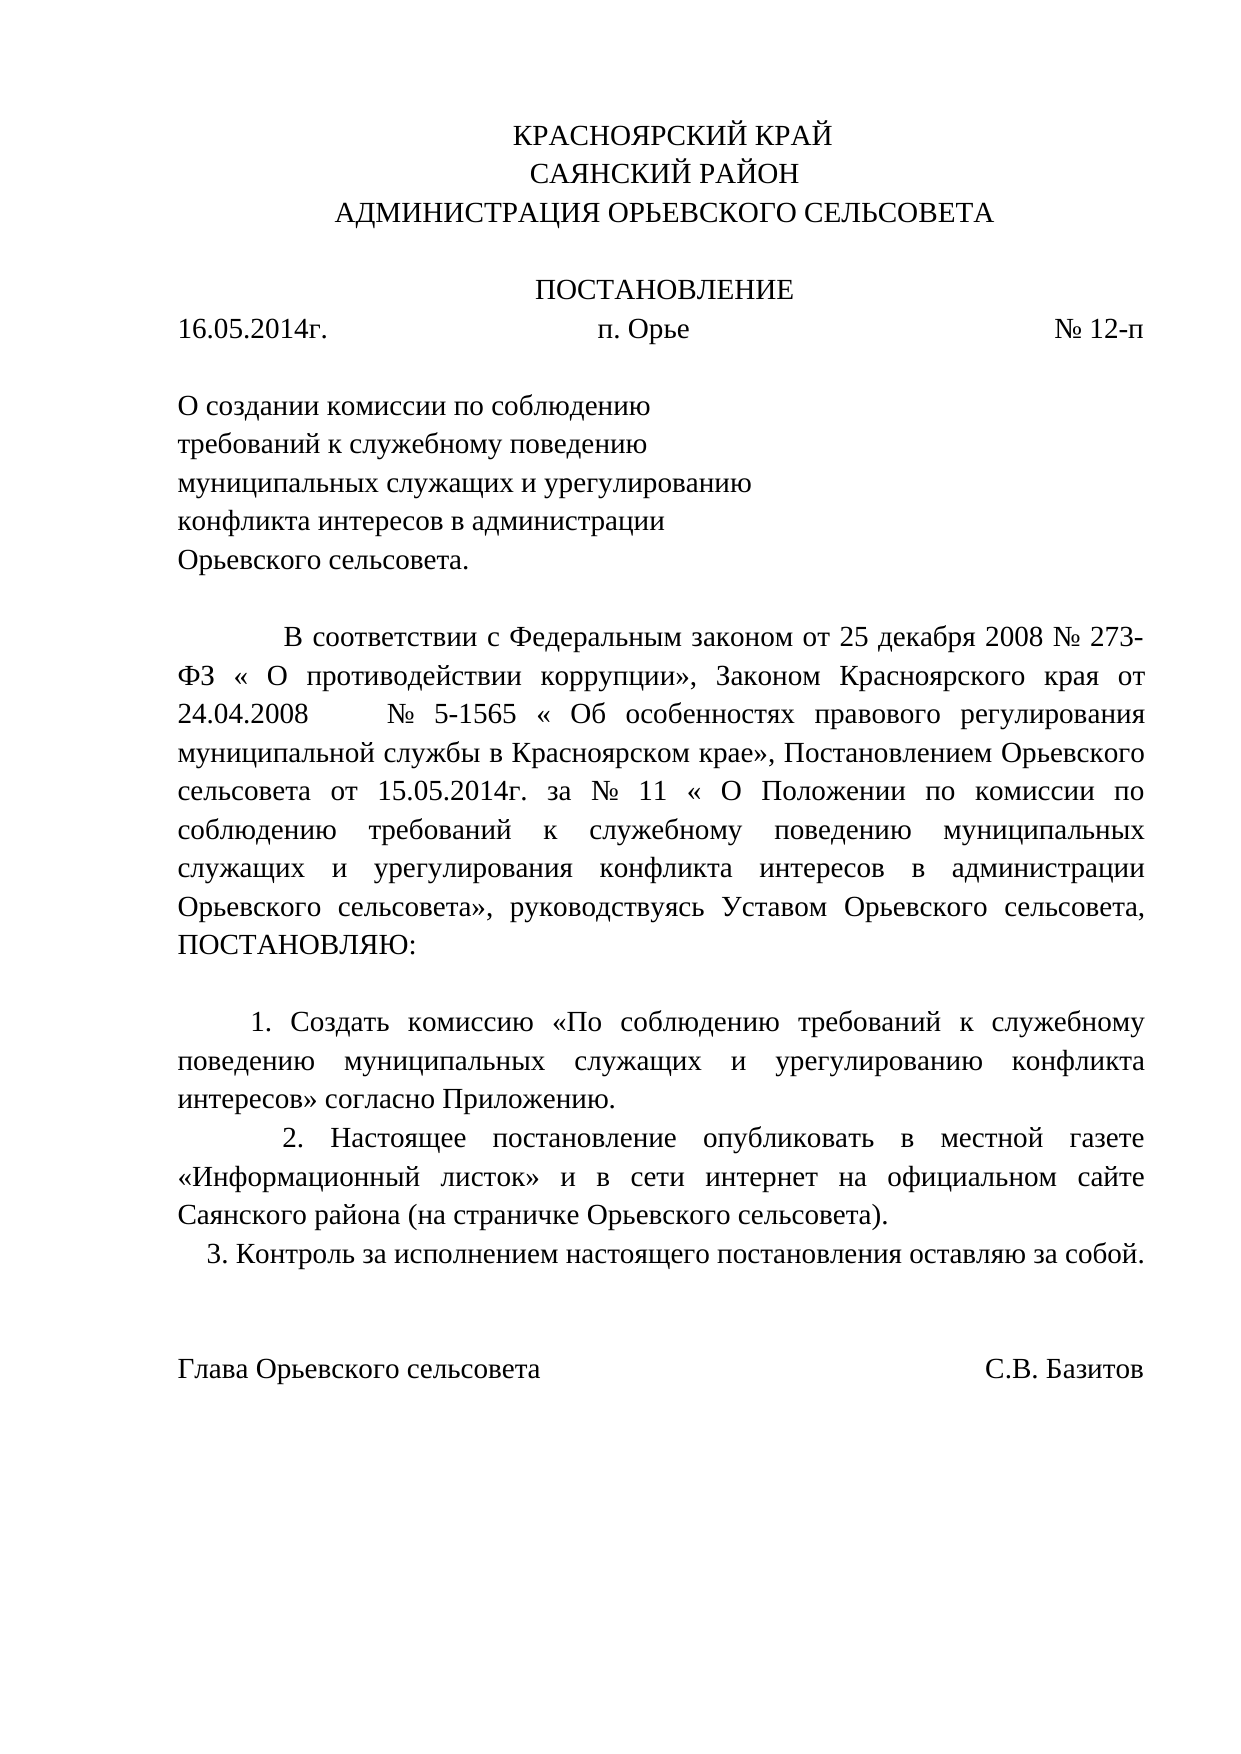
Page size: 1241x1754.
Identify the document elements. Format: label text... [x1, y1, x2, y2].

text конфликта интересов в администрации [177, 503, 1152, 537]
text О создании комиссии по соблюдению [177, 388, 1146, 421]
text 1. Создать комиссию «По соблюдению требований к служебному поведению муниципальных служащих и урегулированию конфликта интересов» согласно Приложению. [177, 1004, 1146, 1115]
text КРАСНОЯРСКИЙ КРАЙ [177, 118, 1152, 152]
text САЯНСКИЙ РАЙОН [177, 157, 1152, 190]
text ПОСТАНОВЛЕНИЕ [177, 272, 1152, 306]
text Глава Орьевского сельсовета С.В. Базитов [177, 1351, 1146, 1385]
text 3. Контроль за исполнением настоящего постановления оставляю за собой. [177, 1236, 1146, 1269]
text требований к служебному поведению [177, 426, 1146, 460]
text АДМИНИСТРАЦИЯ ОРЬЕВСКОГО СЕЛЬСОВЕТА [177, 195, 1152, 229]
text 16.05.2014г. п. Орье № 12-п [177, 311, 1146, 344]
text В соответствии с Федеральным законом от 25 декабря 2008 № 273-ФЗ « О противодействии коррупции», Законом Красноярского края от 24.04.2008 № 5-1565 « Об особенностях правового регулирования муниципальной службы в Красноярском крае», Постановлением Орьевского сельсовета от 15.05.2014г. за № 11 « О Положении по комиссии по соблюдению требований к служебному поведению муниципальных служащих и урегулирования конфликта интересов в администрации Орьевского сельсовета», руководствуясь Уставом Орьевского сельсовета, ПОСТАНОВЛЯЮ: [177, 619, 1146, 961]
text муниципальных служащих и урегулированию [177, 465, 1146, 498]
text Орьевского сельсовета. [177, 542, 1146, 576]
text 2. Настоящее постановление опубликовать в местной газете «Информационный листок» и в сети интернет на официальном сайте Саянского района (на страничке Орьевского сельсовета). [177, 1120, 1146, 1231]
